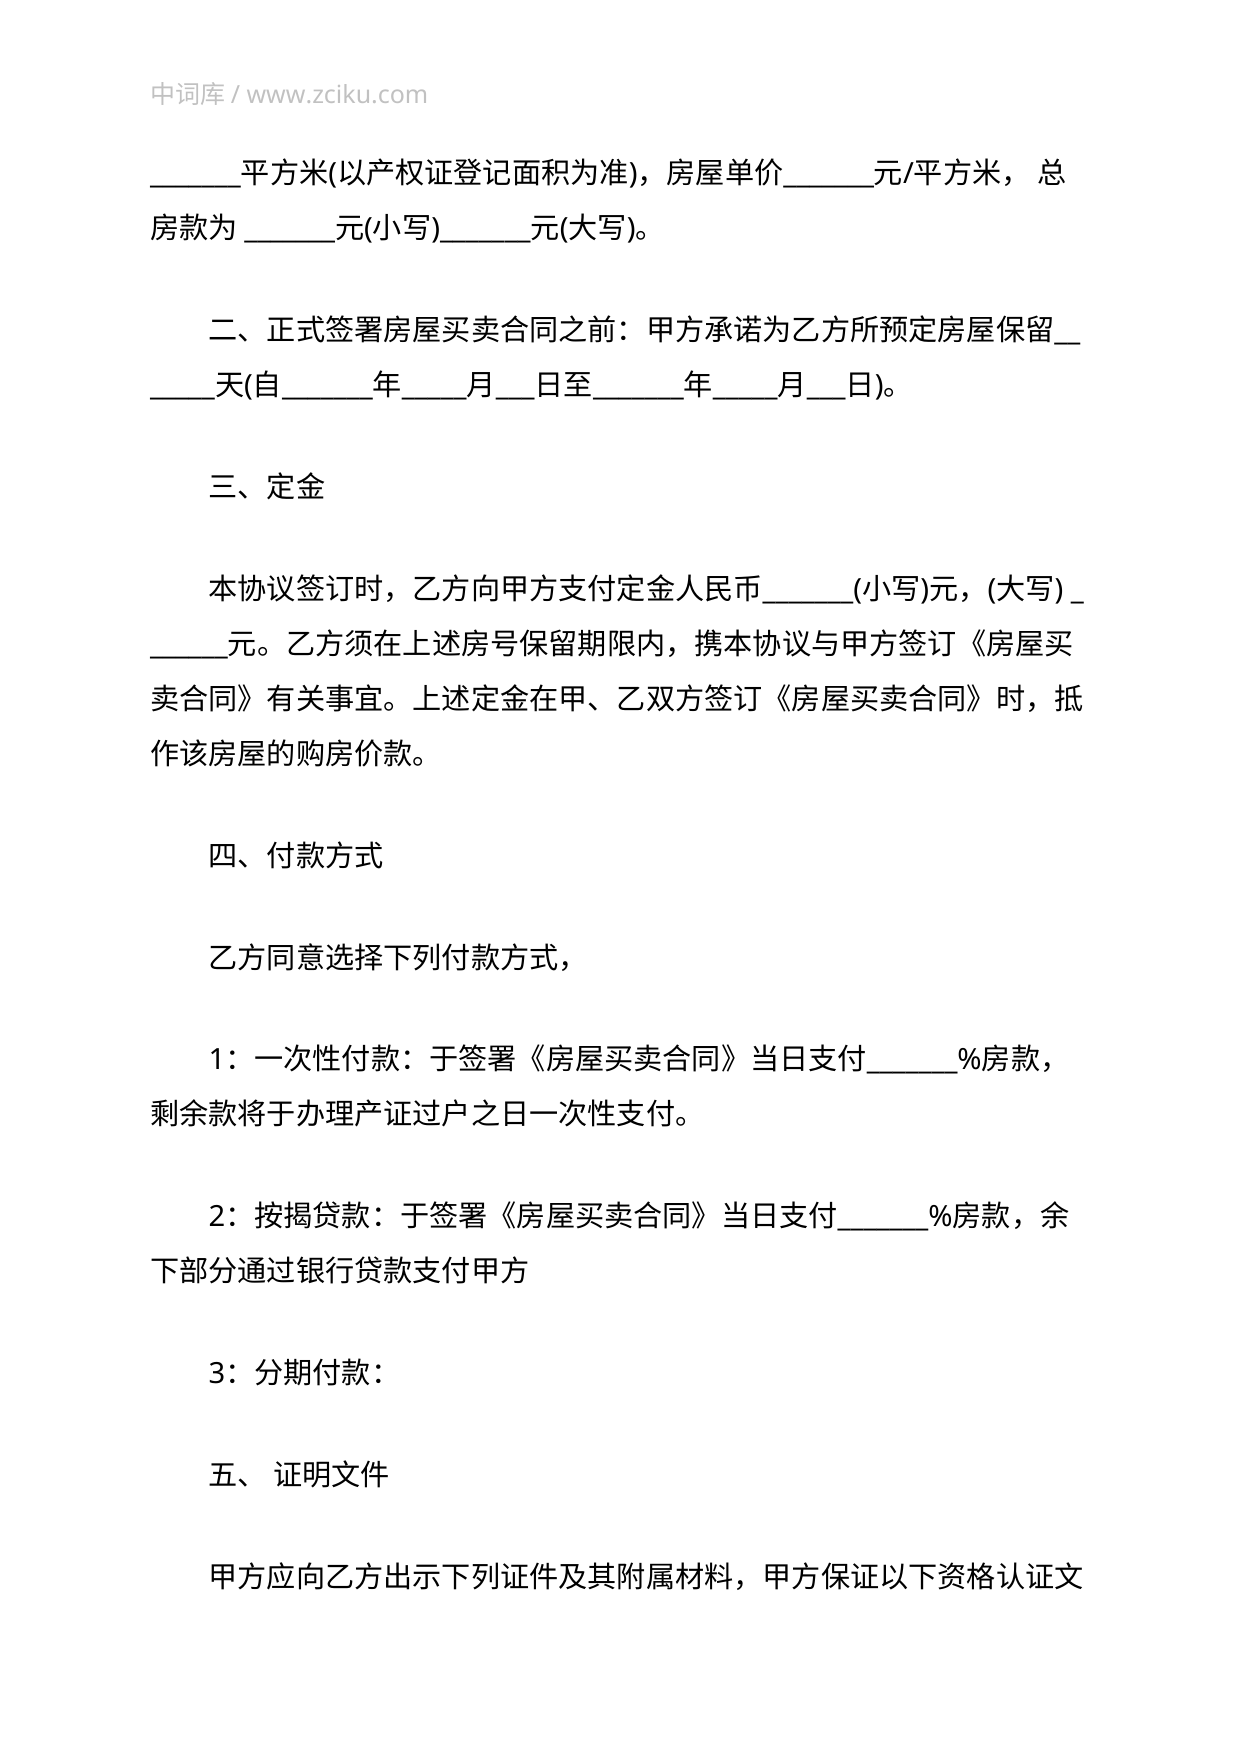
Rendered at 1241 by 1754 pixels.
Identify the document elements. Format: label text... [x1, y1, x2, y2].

text 2：按揭贷款：于签署《房屋买卖合同》当日支付_______%房款，余下部分通过银行贷款支付甲方 [150, 1193, 1090, 1290]
text 五、 证明文件 [150, 1451, 1090, 1494]
text 1：一次性付款：于签署《房屋买卖合同》当日支付_______%房款，剩余款将于办理产证过户之日一次性支付。 [150, 1036, 1090, 1133]
text 四、付款方式 [150, 832, 1090, 875]
text 乙方同意选择下列付款方式， [150, 934, 1090, 976]
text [150, 1553, 1090, 1596]
text 三、定金 [150, 464, 1090, 506]
text 本协议签订时，乙方向甲方支付定金人民币_______(小写)元，(大写) _______元。乙方须在上述房号保留期限内，携本协议与甲方签订《房屋买卖合同》有关事宜。上述定金在甲、乙双方签订《房屋买卖合同》时，抵作该房屋的购房价款。 [150, 566, 1090, 773]
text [150, 150, 1090, 247]
text 3：分期付款： [150, 1349, 1090, 1392]
text 二、正式签署房屋买卖合同之前：甲方承诺为乙方所预定房屋保留_______天(自_______年_____月___日至_______年_____月___日)。 [150, 307, 1090, 404]
